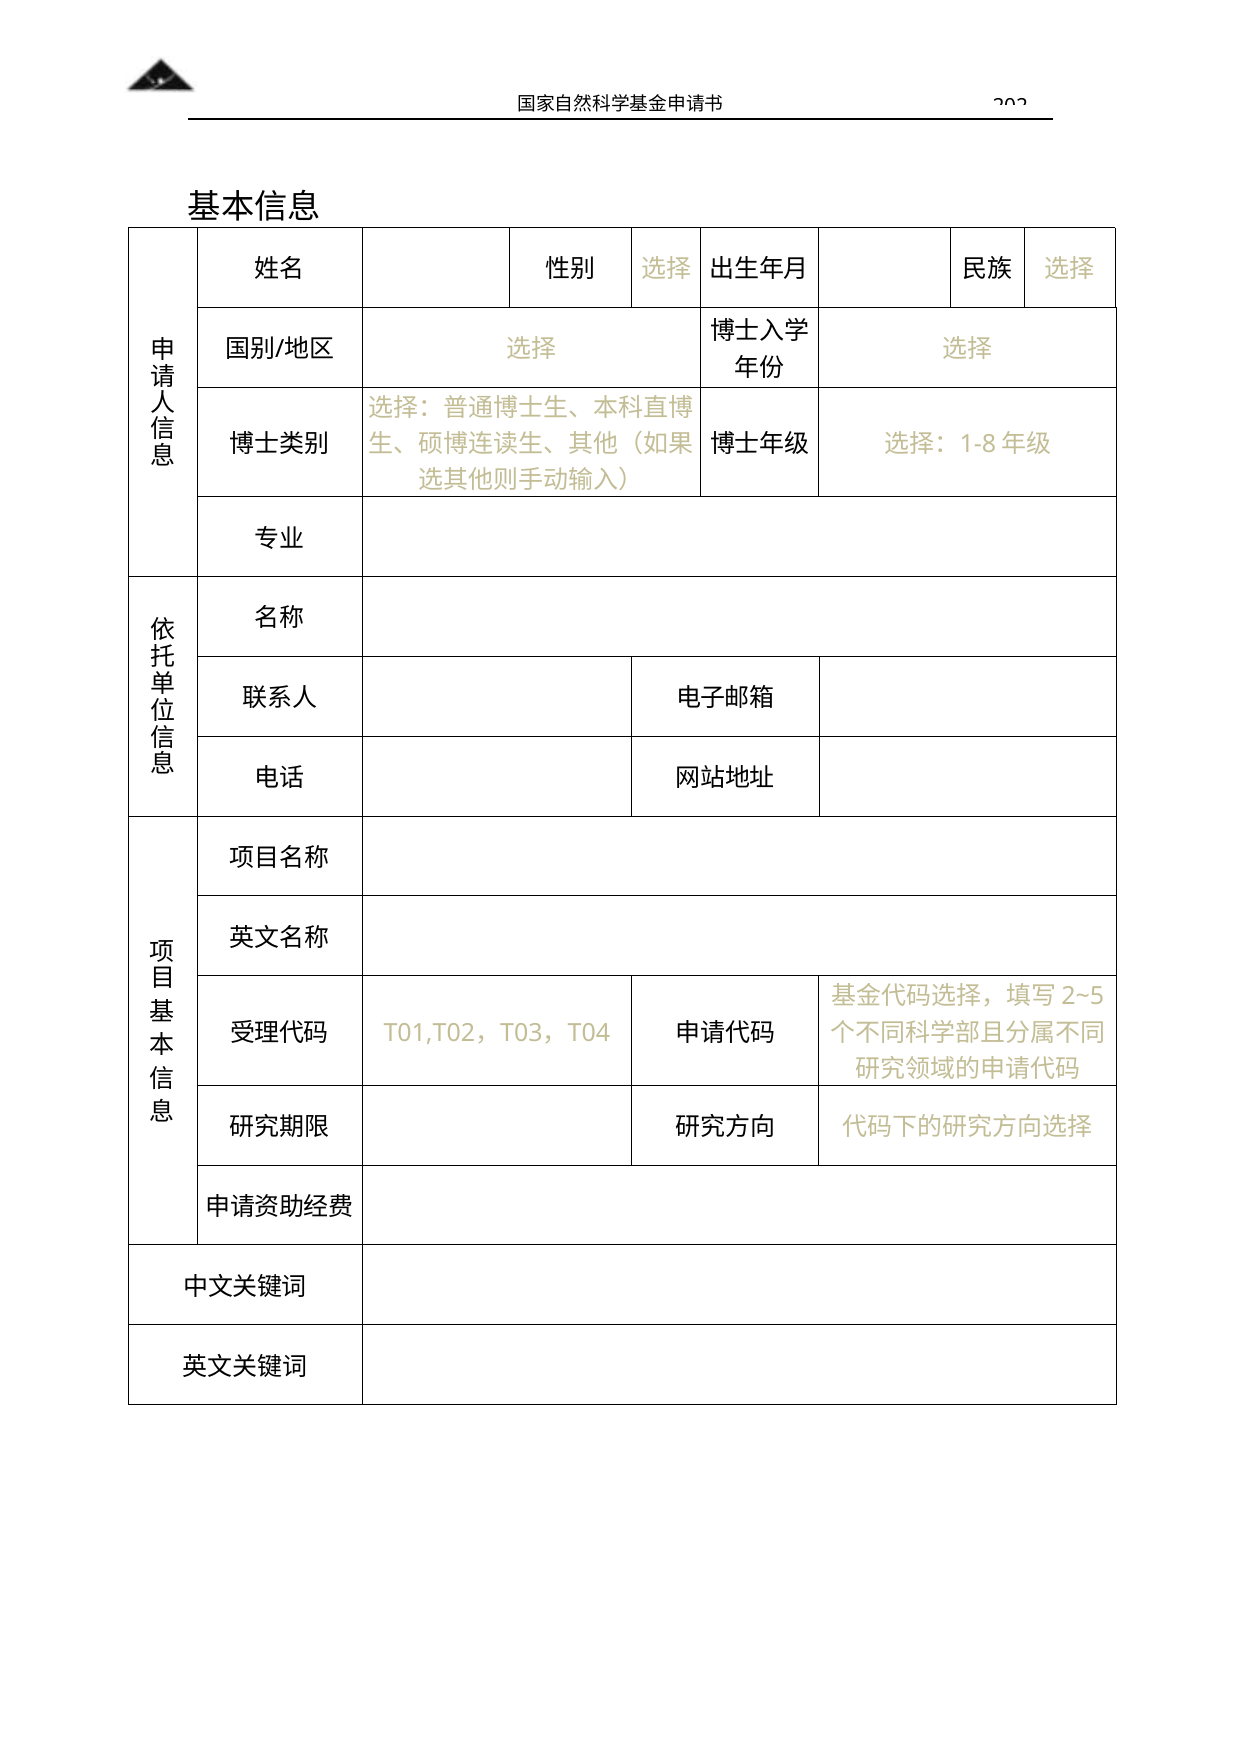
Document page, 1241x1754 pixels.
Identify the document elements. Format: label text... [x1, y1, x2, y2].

table_cell 博士入学年份 [701, 308, 818, 387]
table_cell 申请代码 [632, 976, 818, 1084]
table_cell [363, 1245, 1116, 1324]
table_cell 联系人 [198, 657, 362, 736]
table_cell 电子邮箱 [632, 657, 819, 736]
table_cell 选择：1-8年级 [819, 388, 1116, 496]
table_cell 博士年级 [701, 388, 818, 496]
table_cell [363, 497, 1116, 576]
table_cell 专业 [198, 497, 362, 576]
table_header 性别 [510, 228, 631, 307]
table_cell T01,T02，T03，T04 [363, 976, 631, 1084]
table_cell 项目 基 本 信 息 [129, 817, 197, 1244]
table_cell [820, 657, 1116, 736]
table_cell 依托单位信息 [129, 577, 197, 816]
table_header [819, 228, 950, 307]
table_cell 网站地址 [632, 737, 819, 816]
table_cell 电话 [198, 737, 362, 816]
table_header 选择 [632, 228, 700, 307]
table_cell 英文名称 [198, 896, 362, 975]
table_header 出生年月 [701, 228, 818, 307]
table_cell 项目名称 [198, 817, 362, 895]
table_cell 申请资助经费 [198, 1166, 362, 1244]
table_cell 基金代码选择，填写2~5个不同科学部且分属不同研究领域的申请代码 [819, 976, 1116, 1084]
table_cell 英文关键词 [129, 1325, 362, 1404]
table_cell 国别/地区 [198, 308, 362, 387]
table_cell 研究期限 [198, 1086, 362, 1164]
text 基本信息 [187, 183, 1053, 227]
table_cell 中文关键词 [129, 1245, 362, 1324]
table_cell 选择 [363, 308, 700, 387]
table_cell [363, 896, 1116, 975]
table_cell 受理代码 [198, 976, 362, 1084]
table_cell [363, 1325, 1116, 1404]
table_cell 代码下的研究方向选择 [819, 1086, 1116, 1164]
table_header 姓名 [198, 228, 362, 307]
table_cell 名称 [198, 577, 362, 656]
table_cell [363, 577, 1116, 656]
table_cell [363, 817, 1116, 895]
table_cell 研究方向 [632, 1086, 818, 1164]
table_cell 选择：普通博士生、本科直博生、硕博连读生、其他（如果选其他则手动输入） [363, 388, 700, 496]
table_cell [363, 737, 631, 816]
table_cell [363, 1086, 631, 1164]
table_header 申请人信息 [129, 228, 197, 576]
table_cell [363, 1166, 1116, 1244]
picture [125, 56, 198, 94]
table_cell 选择 [819, 308, 1116, 387]
table_cell 博士类别 [198, 388, 362, 496]
table_cell [820, 737, 1116, 816]
table_cell [363, 657, 631, 736]
table_header 民族 [951, 228, 1024, 307]
table_header [363, 228, 509, 307]
table_header 选择 [1025, 228, 1115, 307]
